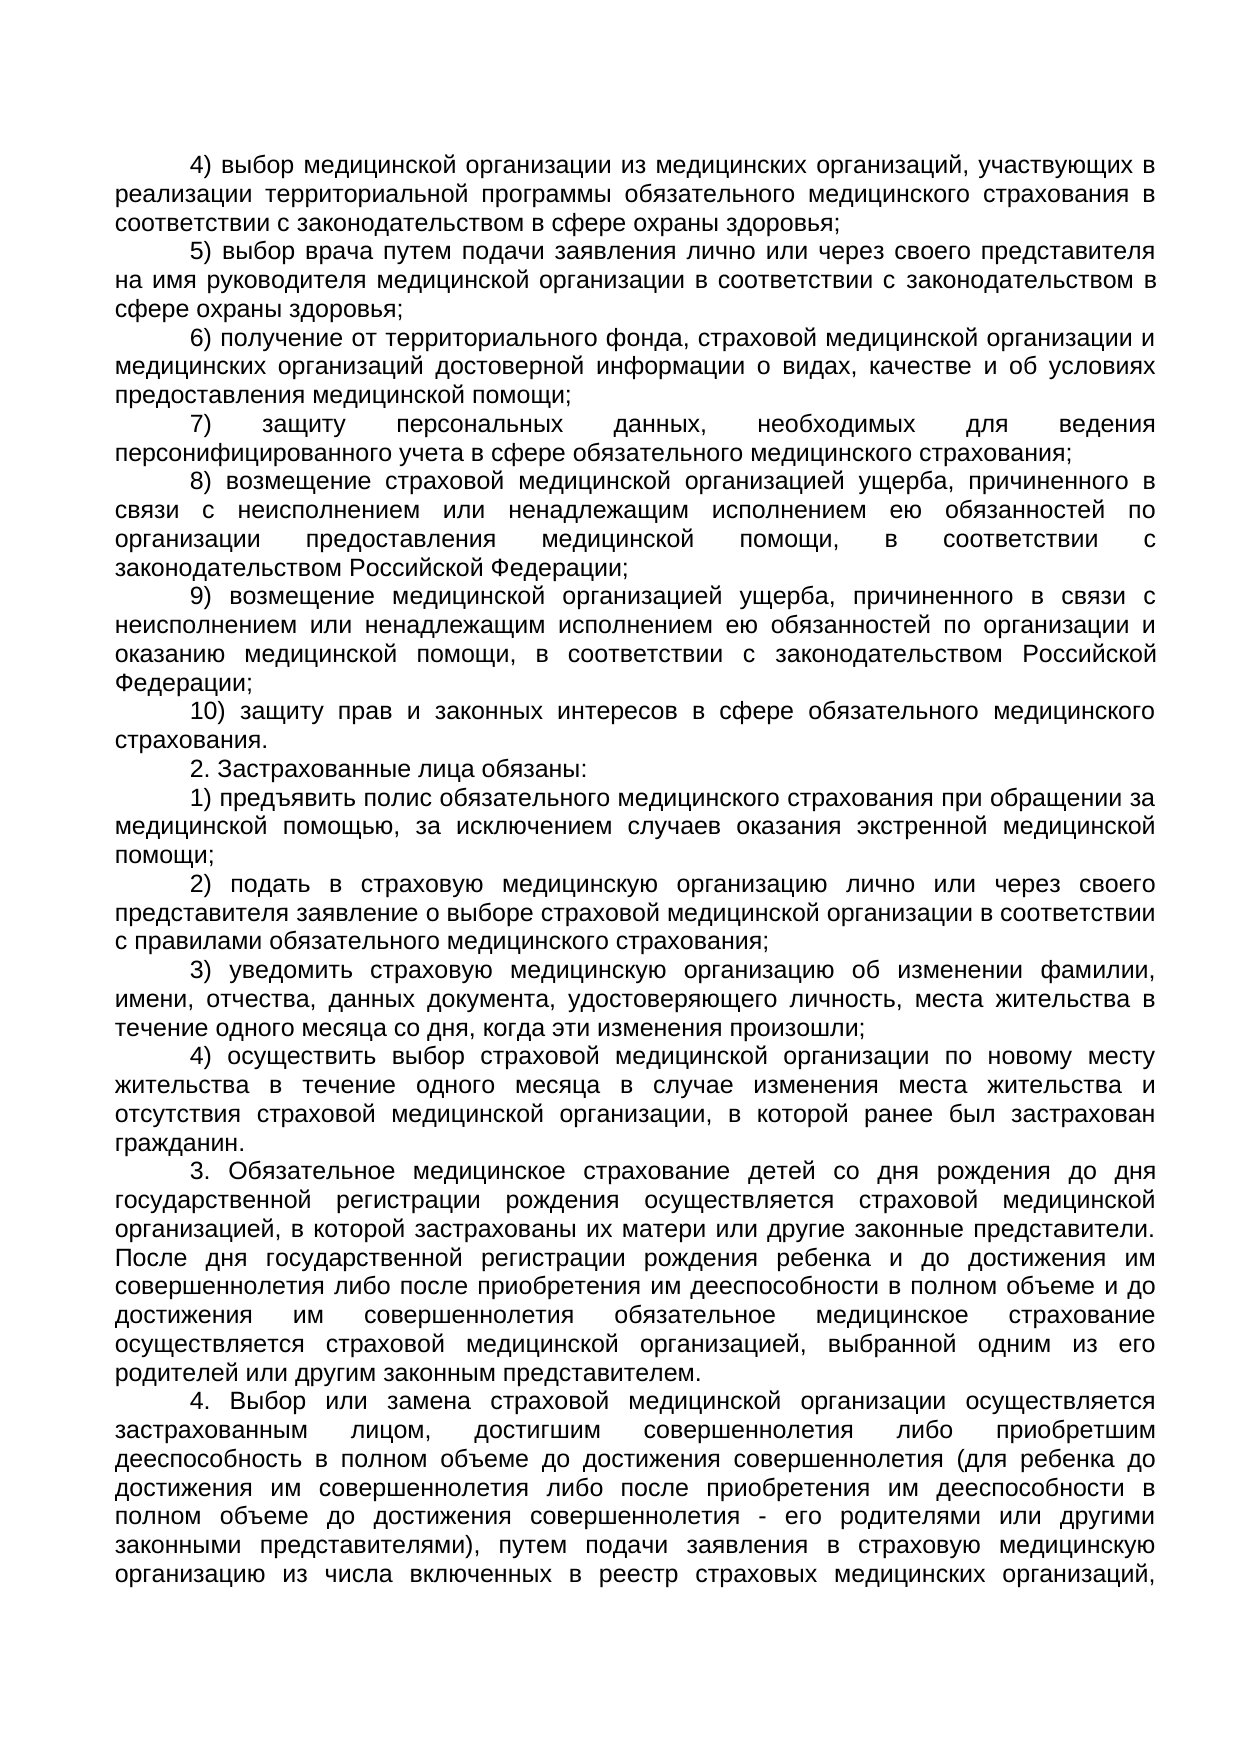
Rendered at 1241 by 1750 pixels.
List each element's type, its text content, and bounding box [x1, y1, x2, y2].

text 2. Застрахованные лица обязаны: [114, 754, 1157, 782]
text 1) предъявить полис обязательного медицинского страхования при обращении за медицинской помощью, за исключением случаев оказания экстренной медицинской помощи; [114, 782, 1157, 869]
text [114, 1386, 1157, 1587]
text 5) выбор врача путем подачи заявления лично или через своего представителя на имя руководителя медицинской организации в соответствии с законодательством в сфере охраны здоровья; [114, 236, 1157, 322]
text 7) защиту персональных данных, необходимых для ведения персонифицированного учета в сфере обязательного медицинского страхования; [114, 409, 1157, 466]
text 2) подать в страховую медицинскую организацию лично или через своего представителя заявление о выборе страховой медицинской организации в соответствии с правилами обязательного медицинского страхования; [114, 869, 1157, 955]
text 4) осуществить выбор страховой медицинской организации по новому месту жительства в течение одного месяца в случае изменения места жительства и отсутствия страховой медицинской организации, в которой ранее был застрахован гражданин. [114, 1041, 1157, 1156]
text 3. Обязательное медицинское страхование детей со дня рождения до дня государственной регистрации рождения осуществляется страховой медицинской организацией, в которой застрахованы их матери или другие законные представители. После дня государственной регистрации рождения ребенка и до достижения им совершеннолетия либо после приобретения им дееспособности в полном объеме и до достижения им совершеннолетия обязательное медицинское страхование осуществляется страховой медицинской организацией, выбранной одним из его родителей или другим законным представителем. [114, 1156, 1157, 1386]
text 9) возмещение медицинской организацией ущерба, причиненного в связи с неисполнением или ненадлежащим исполнением ею обязанностей по организации и оказанию медицинской помощи, в соответствии с законодательством Российской Федерации; [114, 581, 1157, 696]
text 10) защиту прав и законных интересов в сфере обязательного медицинского страхования. [114, 696, 1157, 754]
text 3) уведомить страховую медицинскую организацию об изменении фамилии, имени, отчества, данных документа, удостоверяющего личность, места жительства в течение одного месяца со дня, когда эти изменения произошли; [114, 955, 1157, 1041]
text 8) возмещение страховой медицинской организацией ущерба, причиненного в связи с неисполнением или ненадлежащим исполнением ею обязанностей по организации предоставления медицинской помощи, в соответствии с законодательством Российской Федерации; [114, 466, 1157, 581]
text 6) получение от территориального фонда, страховой медицинской организации и медицинских организаций достоверной информации о видах, качестве и об условиях предоставления медицинской помощи; [114, 322, 1157, 409]
text 4) выбор медицинской организации из медицинских организаций, участвующих в реализации территориальной программы обязательного медицинского страхования в соответствии с законодательством в сфере охраны здоровья; [114, 150, 1157, 236]
